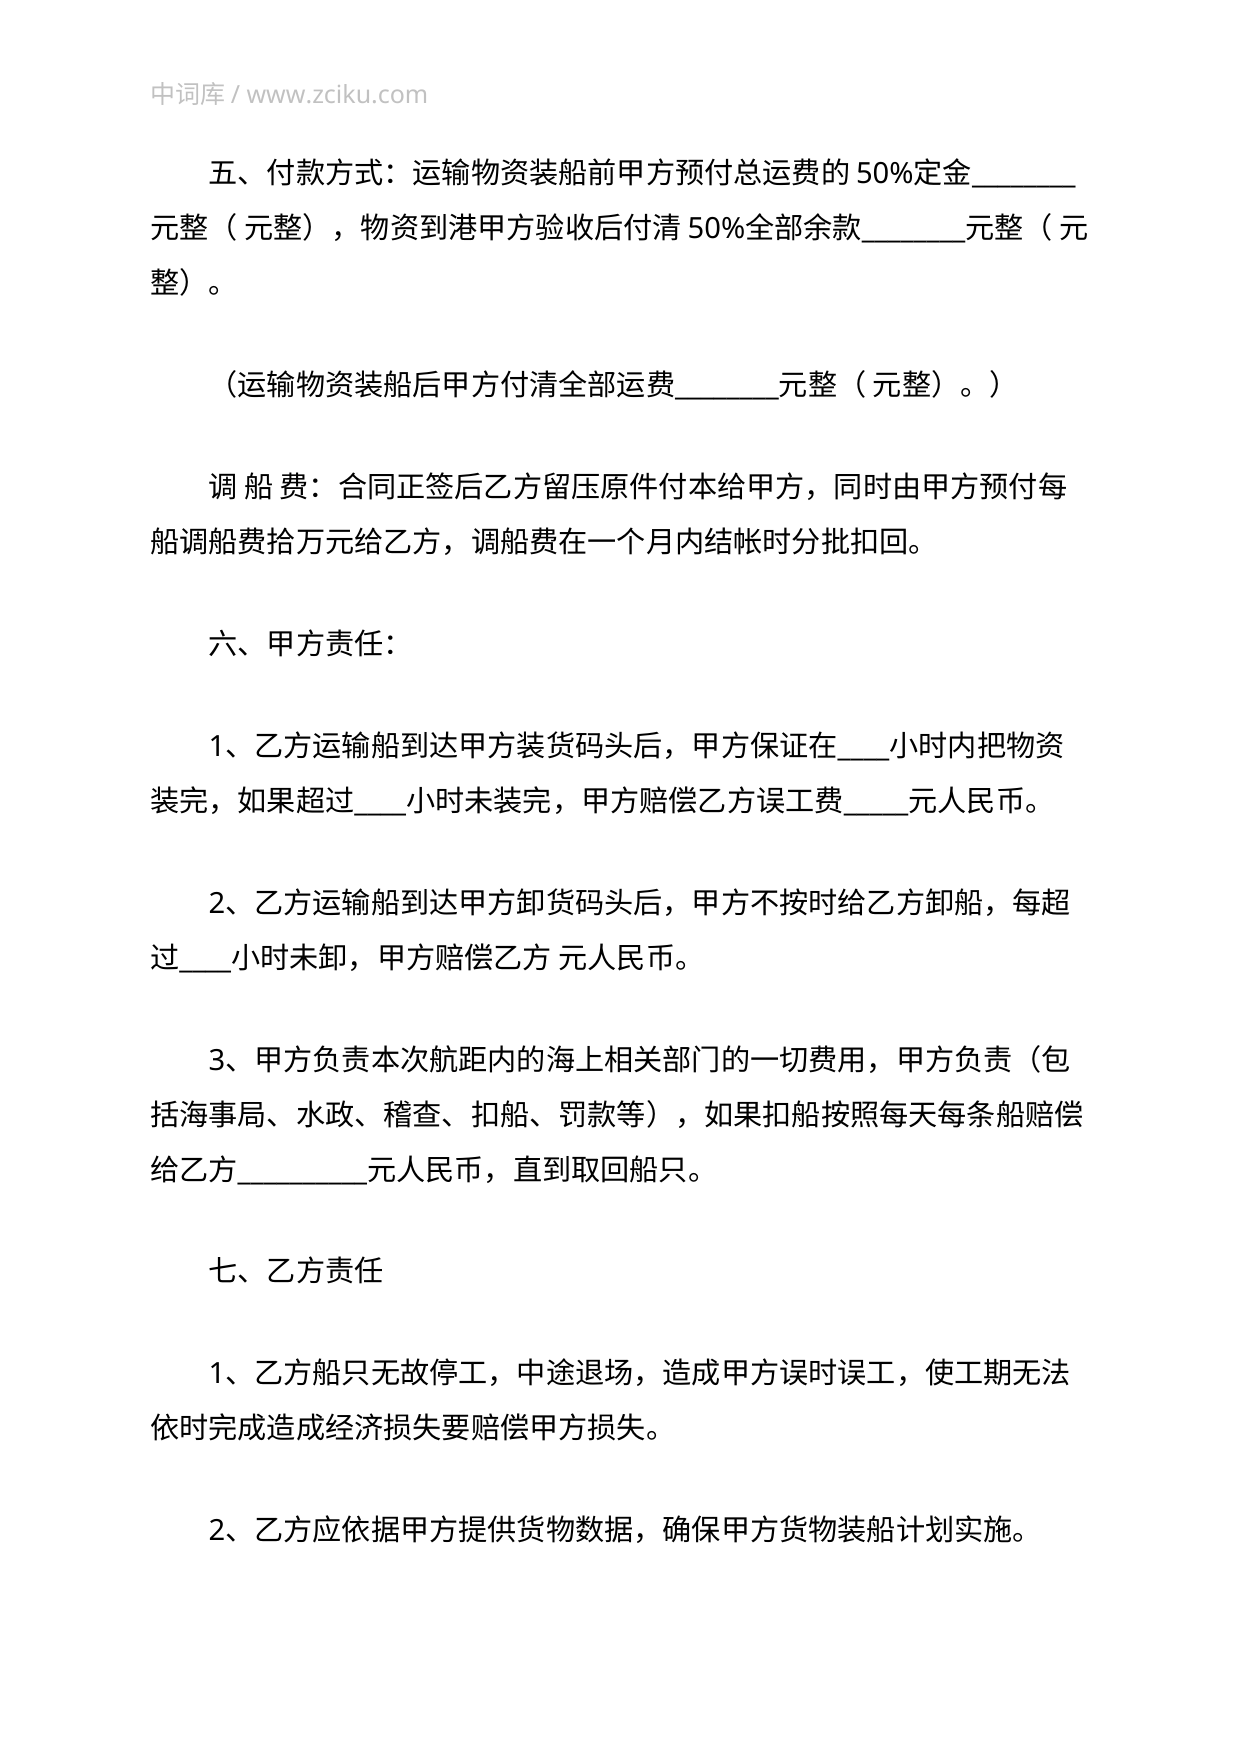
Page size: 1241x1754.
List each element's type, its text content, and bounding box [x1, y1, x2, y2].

text 调 船 费：合同正签后乙方留压原件付本给甲方，同时由甲方预付每船调船费拾万元给乙方，调船费在一个月内结帐时分批扣回。 [150, 464, 1090, 561]
text 3、甲方负责本次航距内的海上相关部门的一切费用，甲方负责（包括海事局、水政、稽查、扣船、罚款等），如果扣船按照每天每条船赔偿给乙方__________元人民币，直到取回船只。 [150, 1036, 1090, 1188]
text 1、乙方船只无故停工，中途退场，造成甲方误时误工，使工期无法依时完成造成经济损失要赔偿甲方损失。 [150, 1350, 1090, 1447]
text 2、乙方应依据甲方提供货物数据，确保甲方货物装船计划实施。 [150, 1507, 1090, 1549]
text 五、付款方式：运输物资装船前甲方预付总运费的50%定金________元整（ 元整），物资到港甲方验收后付清50%全部余款________元整（ 元整）。 [150, 150, 1090, 302]
text 七、乙方责任 [150, 1248, 1090, 1290]
text 1、乙方运输船到达甲方装货码头后，甲方保证在____小时内把物资装完，如果超过____小时未装完，甲方赔偿乙方误工费_____元人民币。 [150, 722, 1090, 819]
text 六、甲方责任： [150, 620, 1090, 663]
text （运输物资装船后甲方付清全部运费________元整（ 元整）。） [150, 362, 1090, 404]
text 2、乙方运输船到达甲方卸货码头后，甲方不按时给乙方卸船，每超过____小时未卸，甲方赔偿乙方 元人民币。 [150, 879, 1090, 977]
